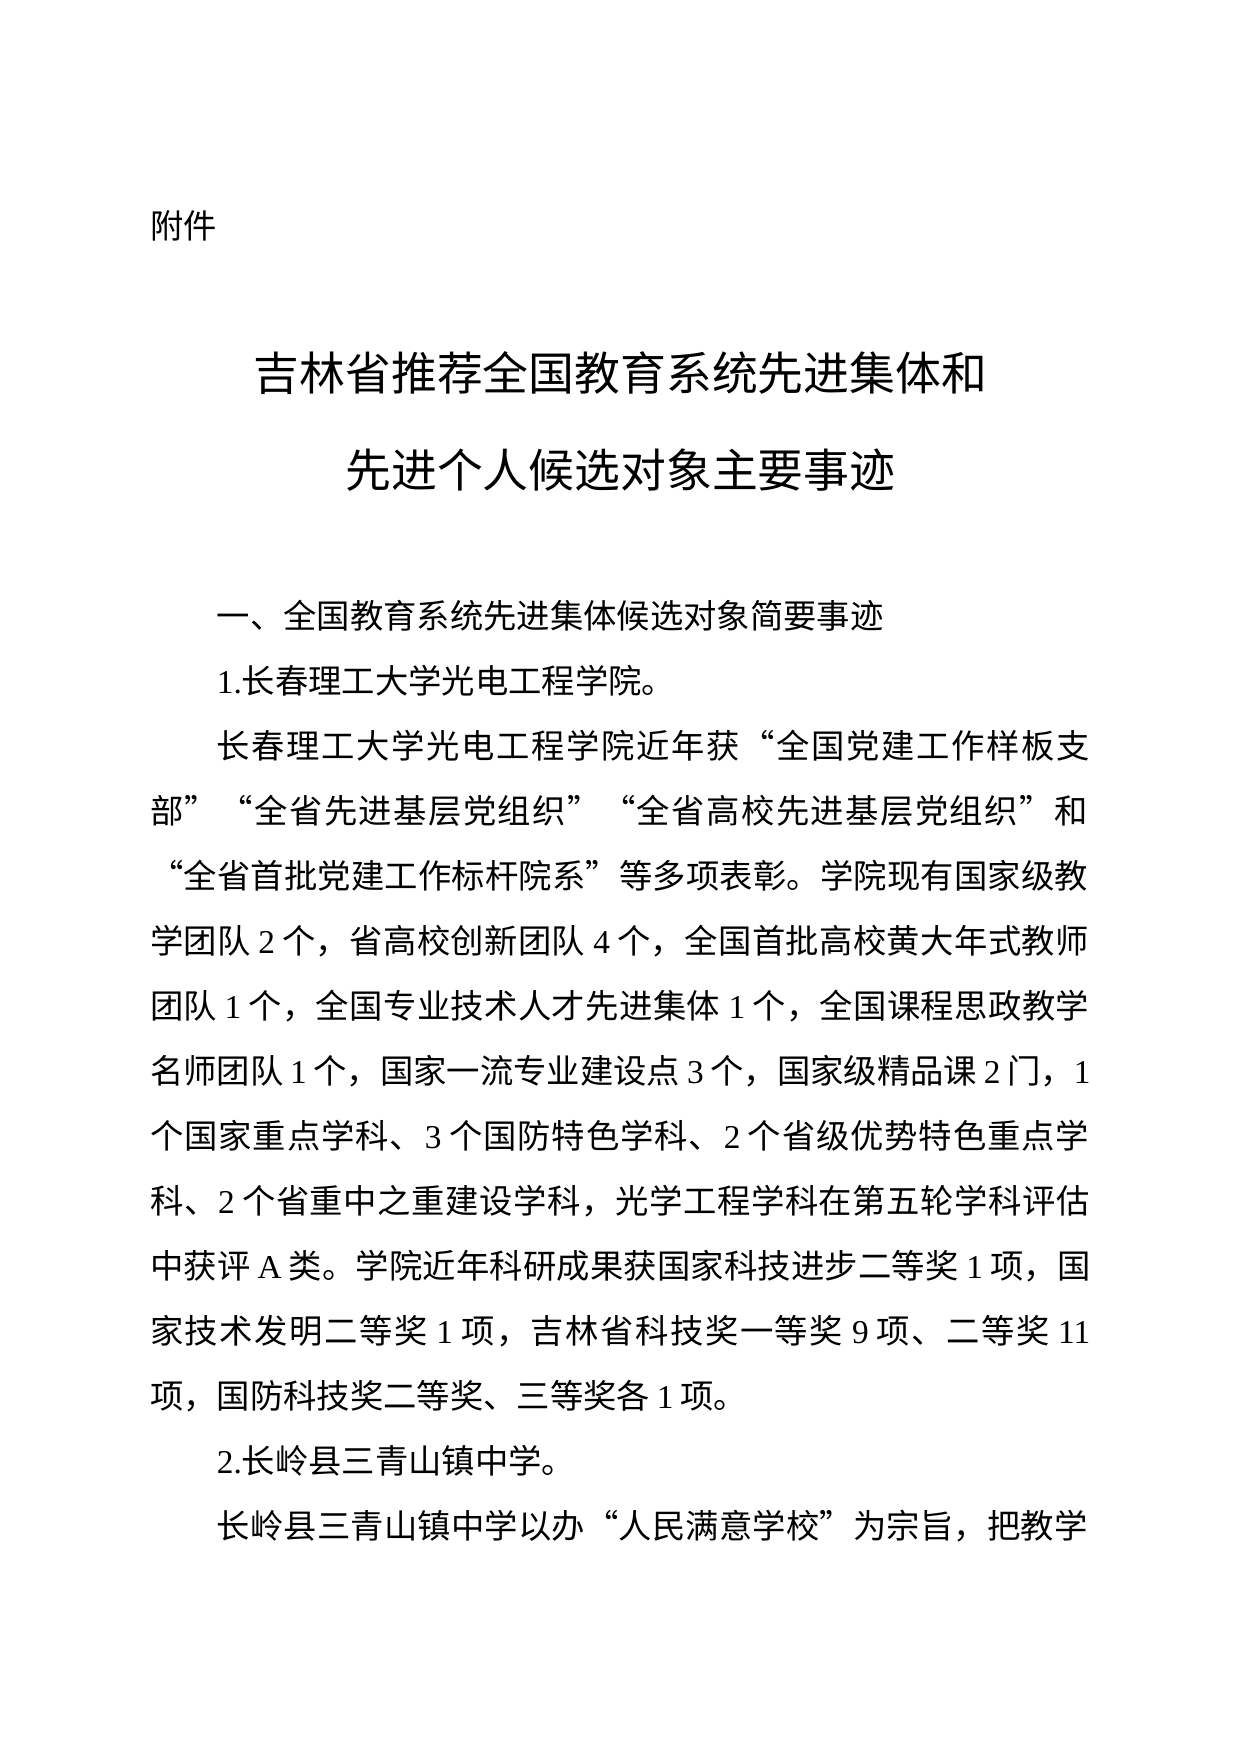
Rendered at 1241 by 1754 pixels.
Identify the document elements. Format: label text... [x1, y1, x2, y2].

text 吉林省推荐全国教育系统先进集体和 [150, 322, 1090, 419]
text 长春理工大学光电工程学院近年获“全国党建工作样板支部”“全省先进基层党组织”“全省高校先进基层党组织”和“全省首批党建工作标杆院系”等多项表彰。学院现有国家级教学团队2个，省高校创新团队4个，全国首批高校黄大年式教师团队1个，全国专业技术人才先进集体1个，全国课程思政教学名师团队1个，国家一流专业建设点3个，国家级精品课2门，1个国家重点学科、3个国防特色学科、2个省级优势特色重点学科、2个省重中之重建设学科，光学工程学科在第五轮学科评估中获评A类。学院近年科研成果获国家科技进步二等奖1项，国家技术发明二等奖1项，吉林省科技奖一等奖9项、二等奖11项，国防科技奖二等奖、三等奖各1项。 [150, 712, 1090, 1427]
text 1.长春理工大学光电工程学院。 [150, 647, 1090, 712]
text 先进个人候选对象主要事迹 [150, 419, 1090, 517]
text 一、全国教育系统先进集体候选对象简要事迹 [150, 582, 1090, 647]
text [150, 1492, 1090, 1557]
text 2.长岭县三青山镇中学。 [150, 1427, 1090, 1492]
text 附件 [150, 192, 1090, 257]
